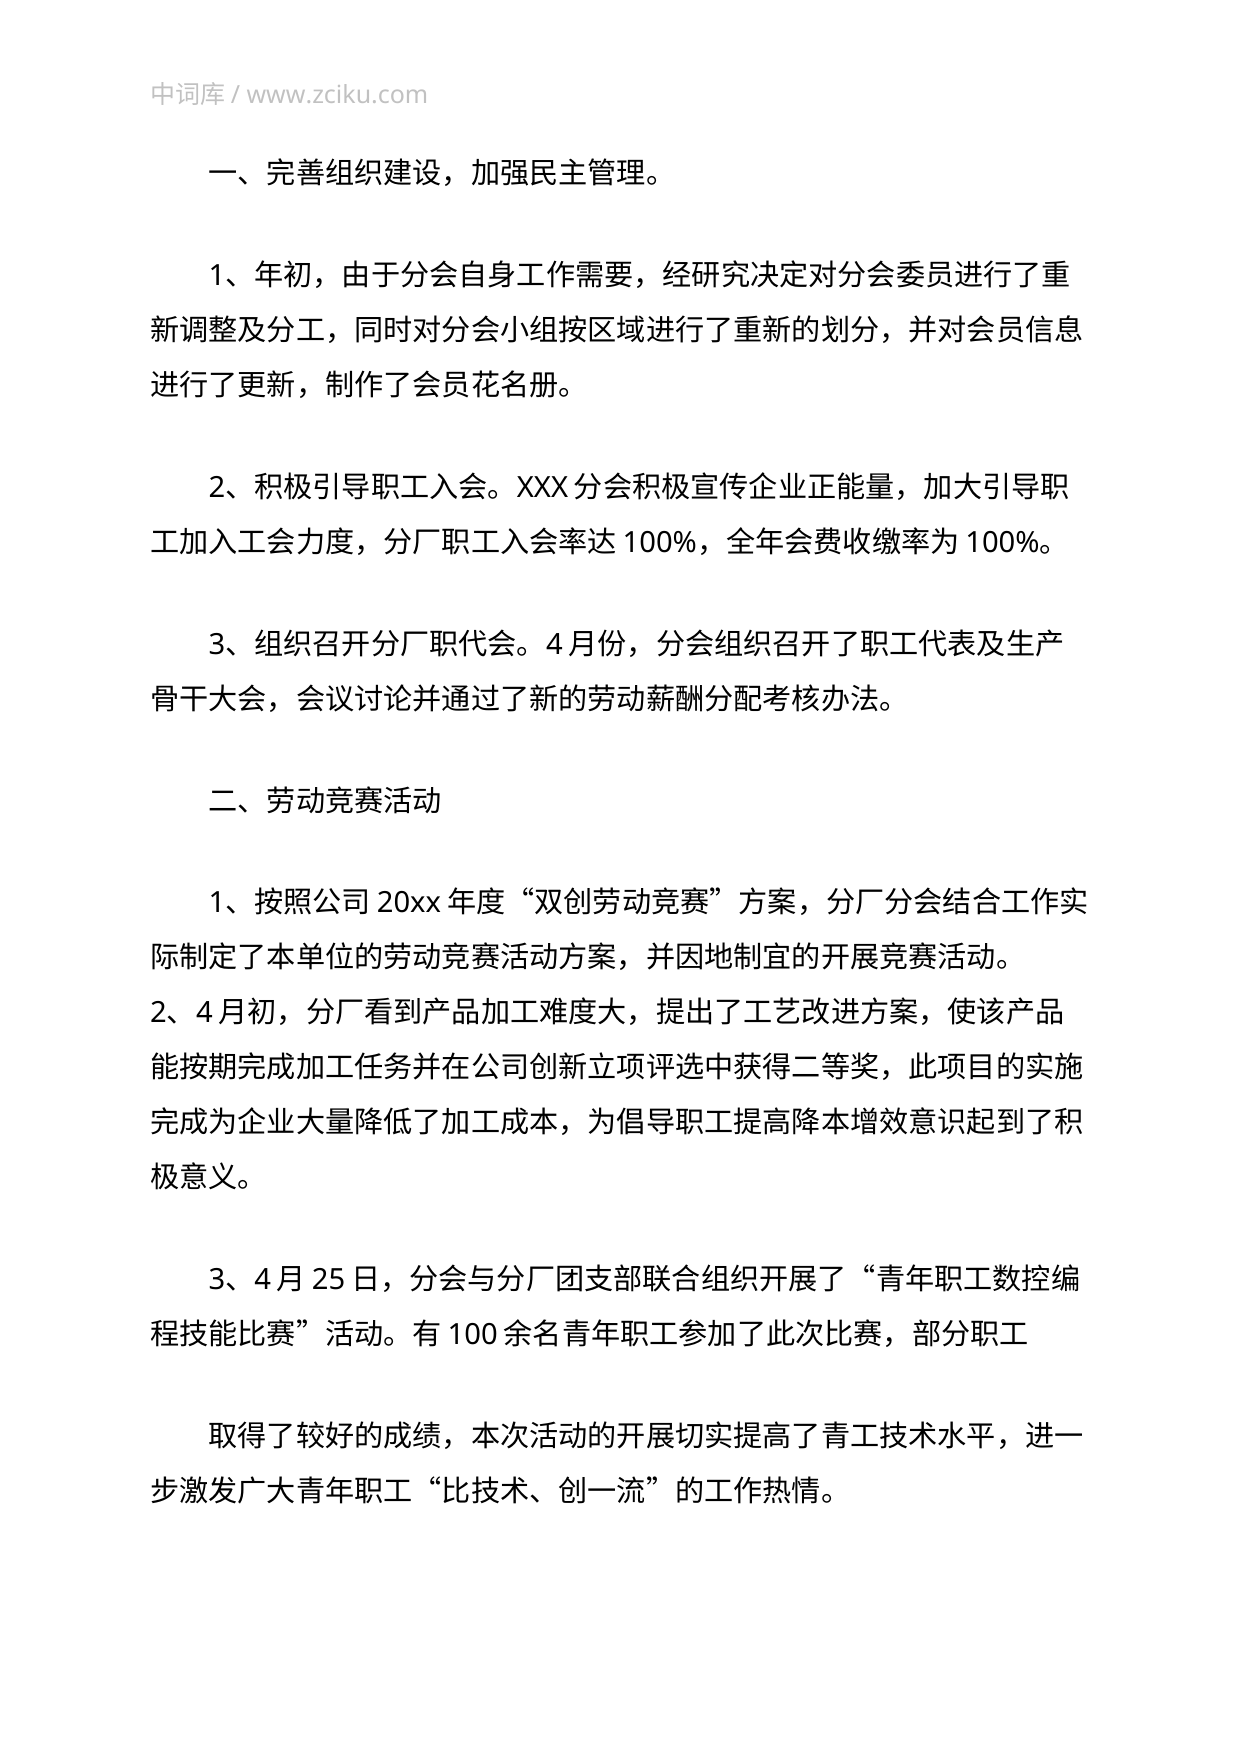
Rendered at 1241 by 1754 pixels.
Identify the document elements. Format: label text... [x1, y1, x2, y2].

text 1、按照公司20xx年度“双创劳动竞赛”方案，分厂分会结合工作实际制定了本单位的劳动竞赛活动方案，并因地制宜的开展竞赛活动。 2、4月初，分厂看到产品加工难度大，提出了工艺改进方案，使该产品能按期完成加工任务并在公司创新立项评选中获得二等奖，此项目的实施完成为企业大量降低了加工成本，为倡导职工提高降本增效意识起到了积极意义。 [150, 879, 1090, 1196]
text 1、年初，由于分会自身工作需要，经研究决定对分会委员进行了重新调整及分工，同时对分会小组按区域进行了重新的划分，并对会员信息进行了更新，制作了会员花名册。 [150, 252, 1090, 404]
text 取得了较好的成绩，本次活动的开展切实提高了青工技术水平，进一步激发广大青年职工“比技术、创一流”的工作热情。 [150, 1412, 1090, 1509]
text 一、完善组织建设，加强民主管理。 [150, 150, 1090, 192]
text 3、组织召开分厂职代会。4月份，分会组织召开了职工代表及生产骨干大会，会议讨论并通过了新的劳动薪酬分配考核办法。 [150, 620, 1090, 718]
text 3、4月25日，分会与分厂团支部联合组织开展了“青年职工数控编程技能比赛”活动。有100余名青年职工参加了此次比赛，部分职工 [150, 1255, 1090, 1353]
text 二、劳动竞赛活动 [150, 777, 1090, 819]
text 2、积极引导职工入会。XXX分会积极宣传企业正能量，加大引导职工加入工会力度，分厂职工入会率达100%，全年会费收缴率为100%。 [150, 463, 1090, 561]
